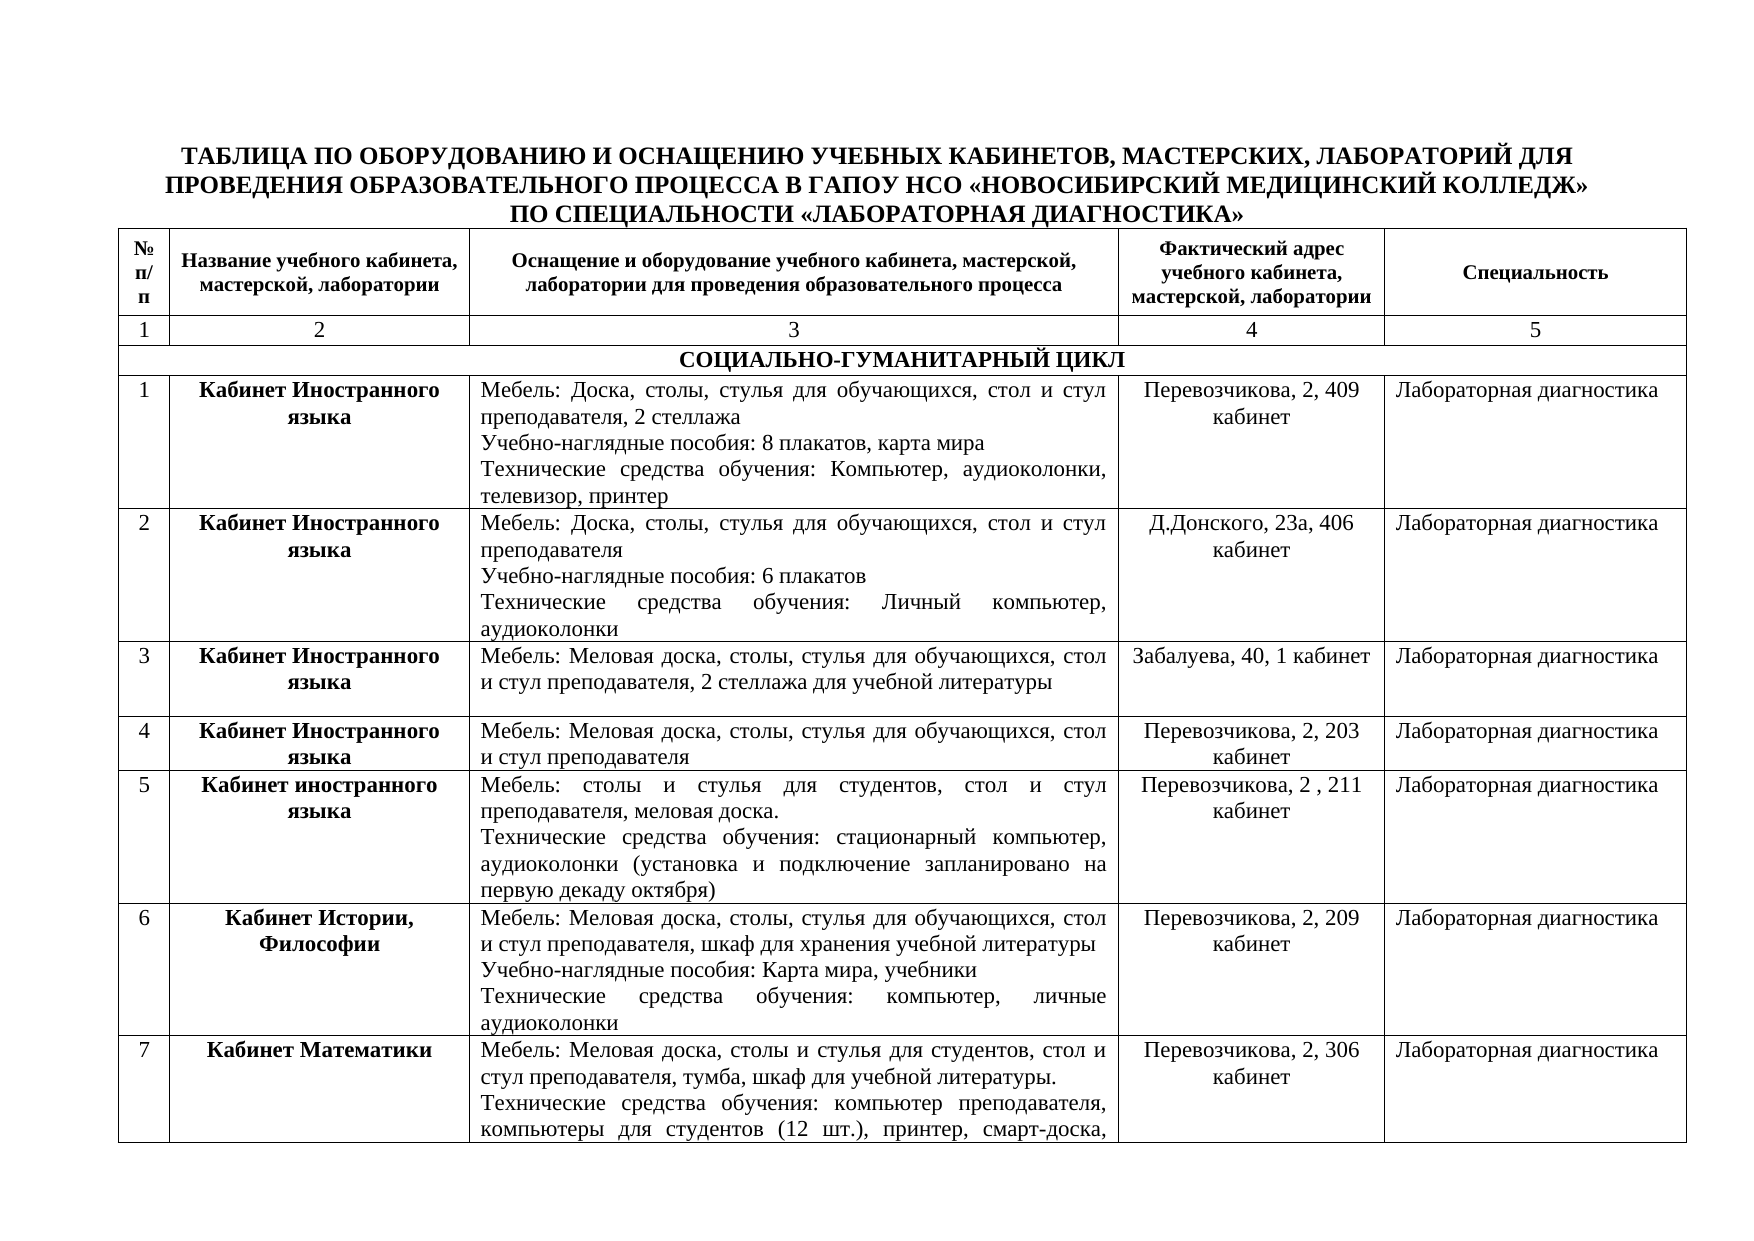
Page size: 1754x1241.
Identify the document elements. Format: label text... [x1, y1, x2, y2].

table_cell Мебель: Меловая доска, столы, стулья для обучающихся, стол и стул преподавателя [470, 717, 1118, 770]
table_cell 1 [119, 316, 169, 345]
text ПО СПЕЦИАЛЬНОСТИ «ЛАБОРАТОРНАЯ ДИАГНОСТИКА» [118, 199, 1636, 228]
table_cell СОЦИАЛЬНО-ГУМАНИТАРНЫЙ ЦИКЛ [119, 346, 1686, 375]
table_cell Д.Донского, 23а, 406 кабинет [1119, 509, 1384, 641]
table_cell 2 [170, 316, 469, 345]
table_cell Перевозчикова, 2, 203 кабинет [1119, 717, 1384, 770]
table_cell Кабинет Иностранного языка [170, 509, 469, 641]
table_header Специальность [1385, 229, 1686, 315]
table_cell Кабинет иностранного языка [170, 771, 469, 902]
table_cell Лабораторная диагностика [1385, 642, 1686, 716]
table_cell 5 [1385, 316, 1686, 345]
table_cell Кабинет Математики [170, 1036, 469, 1142]
table_cell Забалуева, 40, 1 кабинет [1119, 642, 1384, 716]
table_cell Кабинет Истории, Философии [170, 904, 469, 1035]
table_cell Мебель: Меловая доска, столы, стулья для обучающихся, стол и стул преподавателя, шкаф для хранения учебной литературы Учебно-наглядные пособия: Карта мира, учебники Технические средства обучения: компьютер, личные аудиоколонки [470, 904, 1118, 1035]
table_cell 6 [119, 904, 169, 1035]
table_cell 2 [119, 509, 169, 641]
table_cell Кабинет Иностранного языка [170, 717, 469, 770]
table_header № п/п [119, 229, 169, 315]
text ТАБЛИЦА ПО ОБОРУДОВАНИЮ И ОСНАЩЕНИЮ УЧЕБНЫХ КАБИНЕТОВ, МАСТЕРСКИХ, ЛАБОРАТОРИЙ ДЛЯ ПРОВЕДЕНИЯ ОБРАЗОВАТЕЛЬНОГО ПРОЦЕССА В ГАПОУ НСО «НОВОСИБИРСКИЙ МЕДИЦИНСКИЙ КОЛЛЕДЖ» [118, 141, 1636, 199]
table_cell 1 [119, 376, 169, 508]
table_cell Мебель: Меловая доска, столы, стулья для обучающихся, стол и стул преподавателя, 2 стеллажа для учебной литературы [470, 642, 1118, 716]
table_cell Мебель: Доска, столы, стулья для обучающихся, стол и стул преподавателя, 2 стеллажа Учебно-наглядные пособия: 8 плакатов, карта мира Технические средства обучения: Компьютер, аудиоколонки, телевизор, принтер [470, 376, 1118, 508]
table_cell Лабораторная диагностика [1385, 904, 1686, 1035]
table_cell Перевозчикова, 2, 409 кабинет [1119, 376, 1384, 508]
table_cell Лабораторная диагностика [1385, 509, 1686, 641]
table_cell Мебель: столы и стулья для студентов, стол и стул преподавателя, меловая доска. Технические средства обучения: стационарный компьютер, аудиоколонки (установка и подключение запланировано на первую декаду октября) [470, 771, 1118, 902]
table_cell 4 [119, 717, 169, 770]
table_cell 4 [1119, 316, 1384, 345]
table_cell Лабораторная диагностика [1385, 717, 1686, 770]
table_header Название учебного кабинета, мастерской, лаборатории [170, 229, 469, 315]
table_cell Мебель: Доска, столы, стулья для обучающихся, стол и стул преподавателя Учебно-наглядные пособия: 6 плакатов Технические средства обучения: Личный компьютер, аудиоколонки [470, 509, 1118, 641]
table_cell Кабинет Иностранного языка [170, 642, 469, 716]
table_cell Лабораторная диагностика [1385, 376, 1686, 508]
table_cell Перевозчикова, 2 , 211 кабинет [1119, 771, 1384, 902]
table_cell Кабинет Иностранного языка [170, 376, 469, 508]
table_cell 5 [119, 771, 169, 902]
table_cell Перевозчикова, 2, 209 кабинет [1119, 904, 1384, 1035]
table_header Фактический адрес учебного кабинета, мастерской, лаборатории [1119, 229, 1384, 315]
table_cell 7 [119, 1036, 169, 1142]
table_cell Перевозчикова, 2, 306 кабинет [1119, 1036, 1384, 1142]
table_cell 3 [119, 642, 169, 716]
table_cell Лабораторная диагностика [1385, 1036, 1686, 1142]
table_cell 3 [470, 316, 1118, 345]
table_header Оснащение и оборудование учебного кабинета, мастерской, лаборатории для проведения образовательного процесса [470, 229, 1118, 315]
table_cell Лабораторная диагностика [1385, 771, 1686, 902]
